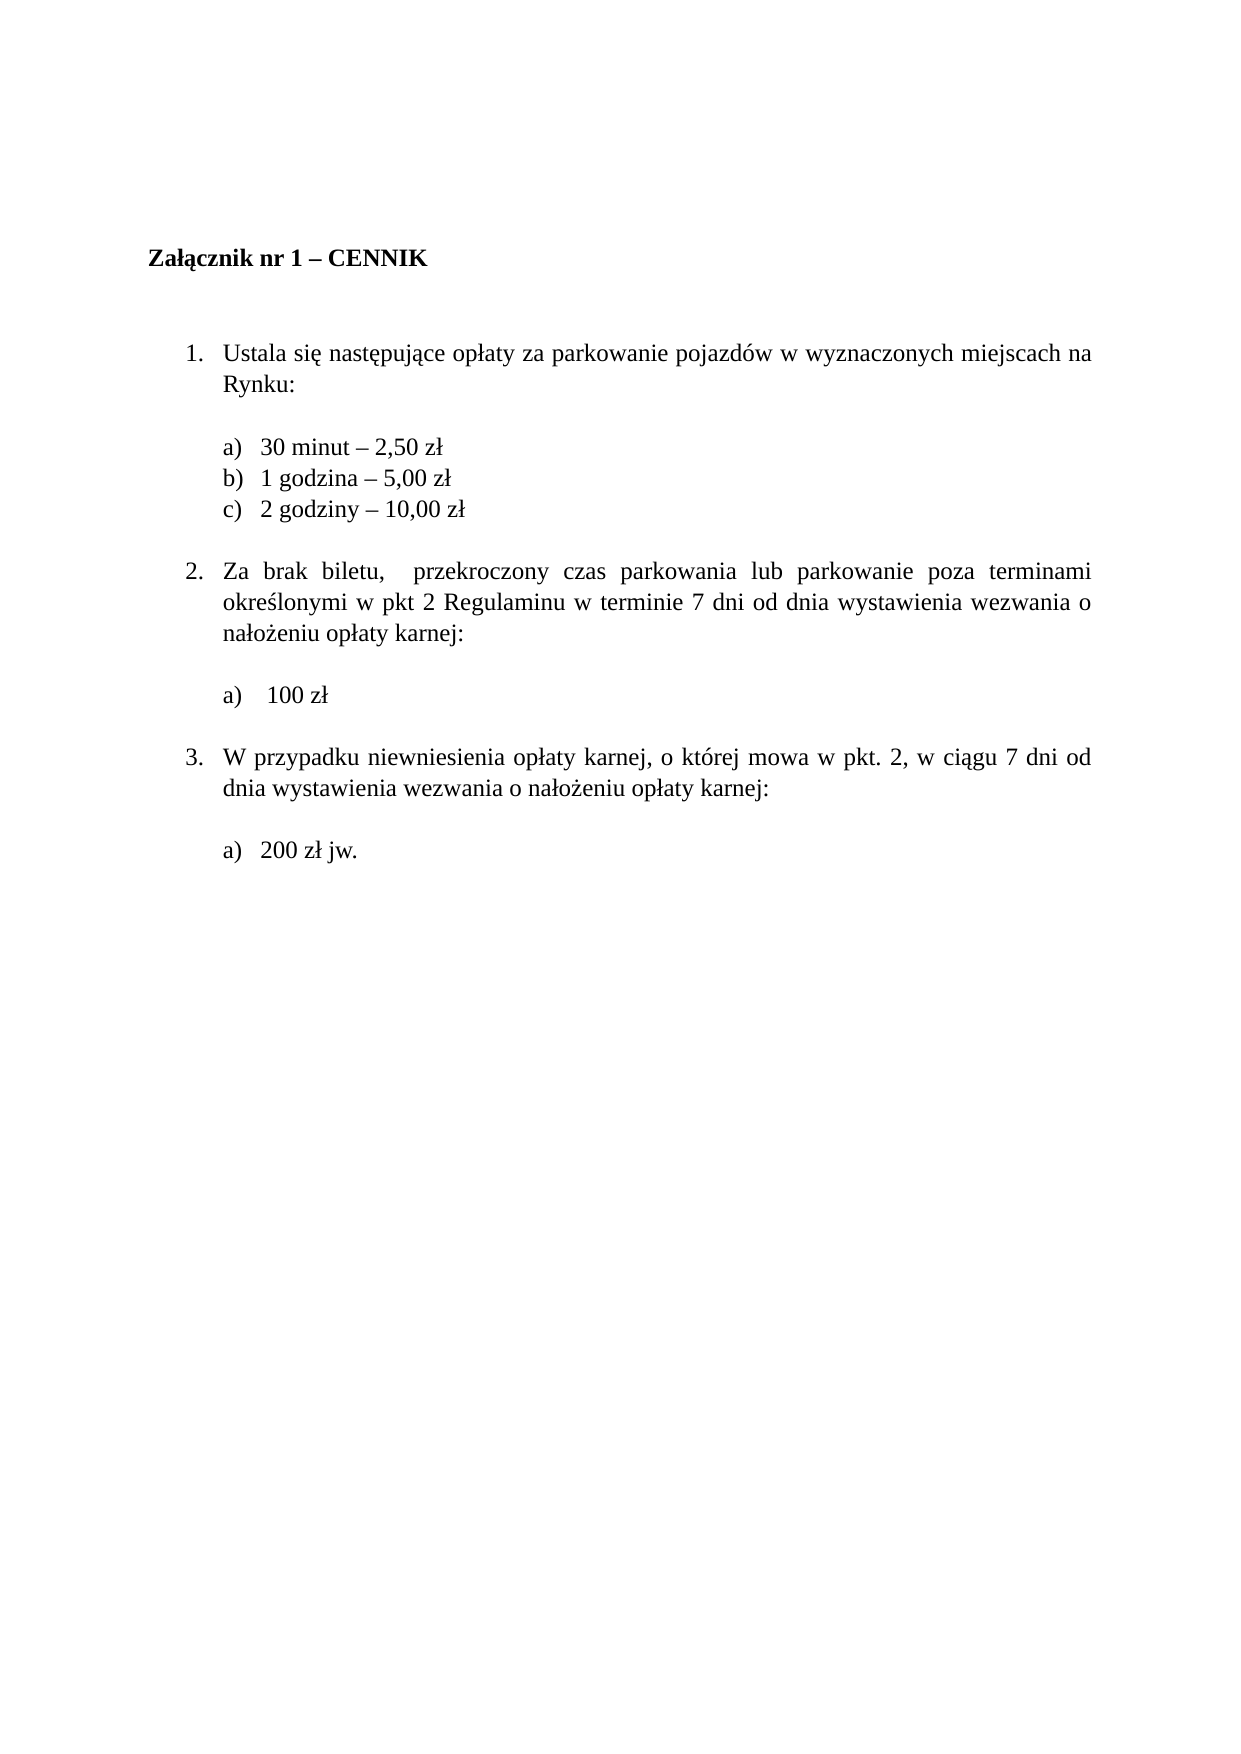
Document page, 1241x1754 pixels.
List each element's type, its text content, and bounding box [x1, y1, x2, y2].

list 2 godziny – 10,00 zł [223, 494, 1093, 522]
list 30 minut – 2,50 zł [223, 432, 1093, 460]
list Za brak biletu, przekroczony czas parkowania lub parkowanie poza terminami określonymi w pkt 2 Regulaminu w terminie 7 dni od dnia wystawienia wezwania o nałożeniu opłaty karnej: [185, 556, 1093, 647]
list 100 zł [223, 680, 1093, 709]
list W przypadku niewniesienia opłaty karnej, o której mowa w pkt. 2, w ciągu 7 dni od dnia wystawienia wezwania o nałożeniu opłaty karnej: [185, 742, 1093, 802]
text Załącznik nr 1 – CENNIK [148, 243, 1093, 272]
list 1 godzina – 5,00 zł [223, 463, 1093, 491]
list Ustala się następujące opłaty za parkowanie pojazdów w wyznaczonych miejscach na Rynku: [185, 338, 1093, 398]
list 200 zł jw. [223, 835, 1093, 864]
